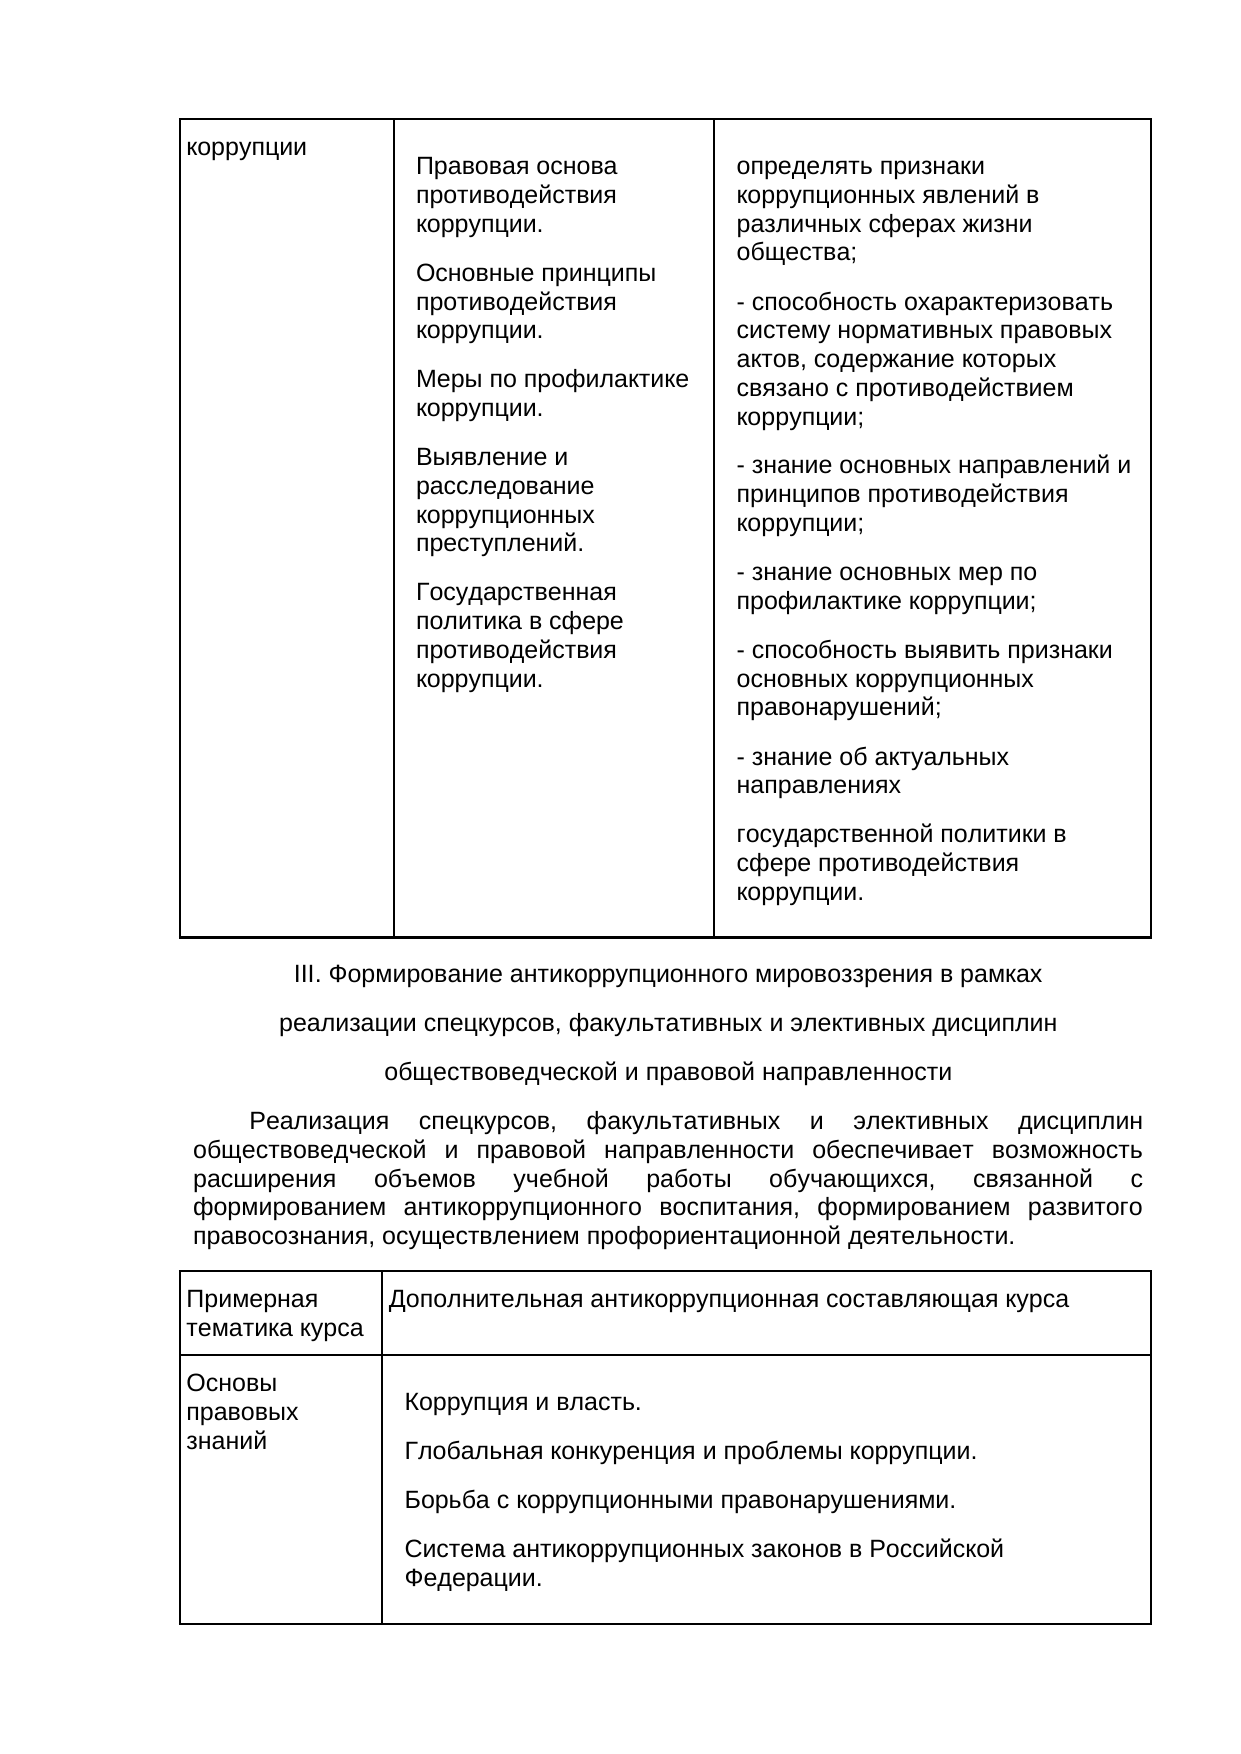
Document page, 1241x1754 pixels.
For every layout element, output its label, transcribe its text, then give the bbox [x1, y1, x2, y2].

text Реализация спецкурсов, факультативных и элективных дисциплин обществоведческой и правовой направленности обеспечивает возможность расширения объемов учебной работы обучающихся, связанной с формированием антикоррупционного воспитания, формированием развитого правосознания, осуществлением профориентационной деятельности. [193, 1106, 1144, 1250]
table_header Дополнительная антикоррупционная составляющая курса [383, 1272, 1150, 1354]
text III. Формирование антикоррупционного мировоззрения в рамках [193, 959, 1144, 988]
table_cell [181, 1356, 381, 1623]
text обществоведческой и правовой направленности [193, 1057, 1144, 1086]
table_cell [181, 120, 393, 936]
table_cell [715, 120, 1150, 936]
text реализации спецкурсов, факультативных и элективных дисциплин [193, 1008, 1144, 1037]
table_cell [395, 120, 713, 936]
table_header Примерная тематика курса [181, 1272, 381, 1354]
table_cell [383, 1356, 1150, 1623]
